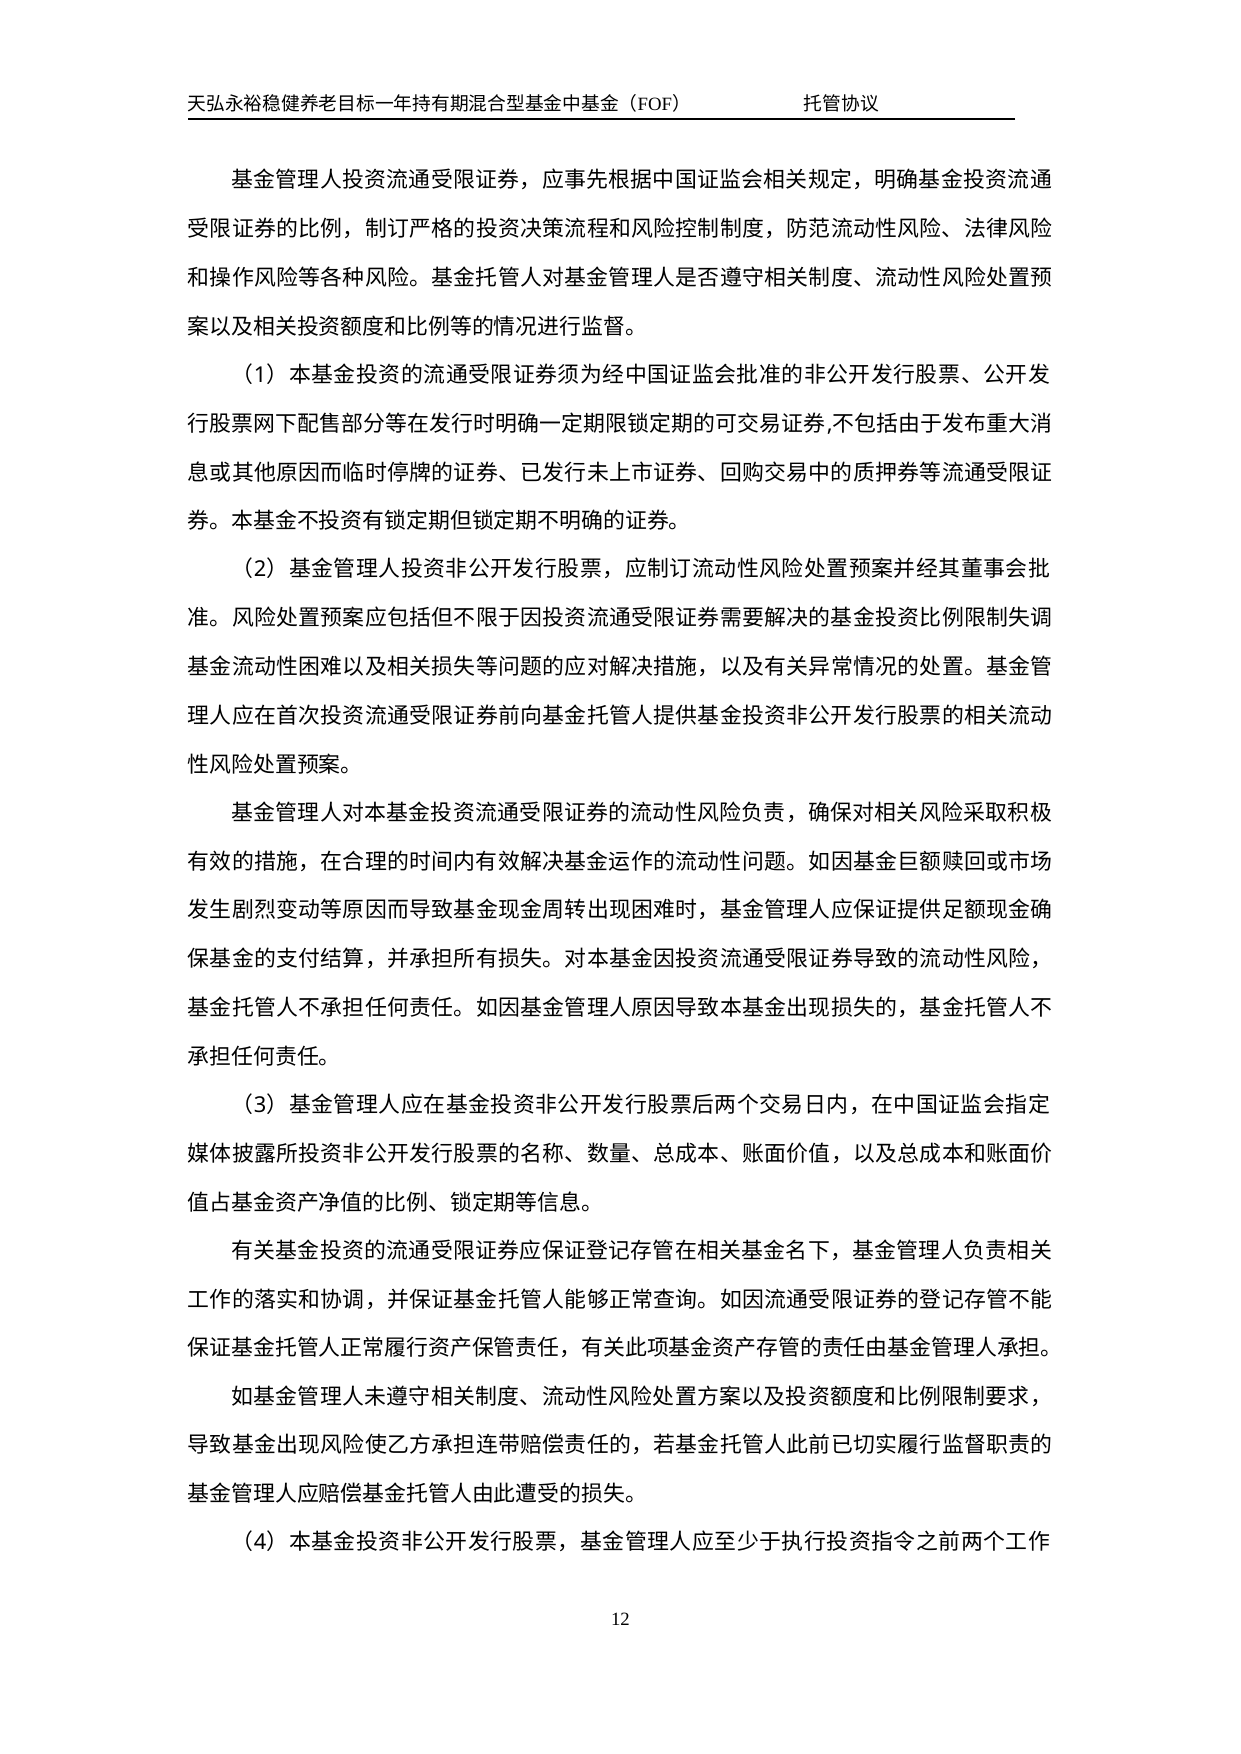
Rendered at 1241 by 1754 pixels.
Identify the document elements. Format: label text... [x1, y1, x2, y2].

text （3）基金管理人应在基金投资非公开发行股票后两个交易日内，在中国证监会指定媒体披露所投资非公开发行股票的名称、数量、总成本、账面价值，以及总成本和账面价值占基金资产净值的比例、锁定期等信息。 [187, 1087, 1053, 1217]
text （2）基金管理人投资非公开发行股票，应制订流动性风险处置预案并经其董事会批准。风险处置预案应包括但不限于因投资流通受限证券需要解决的基金投资比例限制失调、基金流动性困难以及相关损失等问题的应对解决措施，以及有关异常情况的处置。基金管理人应在首次投资流通受限证券前向基金托管人提供基金投资非公开发行股票的相关流动性风险处置预案。 [187, 551, 1053, 779]
text （1）本基金投资的流通受限证券须为经中国证监会批准的非公开发行股票、公开发行股票网下配售部分等在发行时明确一定期限锁定期的可交易证券,不包括由于发布重大消息或其他原因而临时停牌的证券、已发行未上市证券、回购交易中的质押券等流通受限证券。本基金不投资有锁定期但锁定期不明确的证券。 [187, 357, 1053, 535]
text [187, 1524, 1053, 1557]
text 如基金管理人未遵守相关制度、流动性风险处置方案以及投资额度和比例限制要求，导致基金出现风险使乙方承担连带赔偿责任的，若基金托管人此前已切实履行监督职责的，基金管理人应赔偿基金托管人由此遭受的损失。 [187, 1378, 1053, 1508]
text 基金管理人对本基金投资流通受限证券的流动性风险负责，确保对相关风险采取积极有效的措施，在合理的时间内有效解决基金运作的流动性问题。如因基金巨额赎回或市场发生剧烈变动等原因而导致基金现金周转出现困难时，基金管理人应保证提供足额现金确保基金的支付结算，并承担所有损失。对本基金因投资流通受限证券导致的流动性风险，基金托管人不承担任何责任。如因基金管理人原因导致本基金出现损失的，基金托管人不承担任何责任。 [187, 794, 1053, 1071]
text 有关基金投资的流通受限证券应保证登记存管在相关基金名下，基金管理人负责相关工作的落实和协调，并保证基金托管人能够正常查询。如因流通受限证券的登记存管不能保证基金托管人正常履行资产保管责任，有关此项基金资产存管的责任由基金管理人承担。 [187, 1232, 1053, 1362]
text 基金管理人投资流通受限证券，应事先根据中国证监会相关规定，明确基金投资流通受限证券的比例，制订严格的投资决策流程和风险控制制度，防范流动性风险、法律风险和操作风险等各种风险。基金托管人对基金管理人是否遵守相关制度、流动性风险处置预案以及相关投资额度和比例等的情况进行监督。 [187, 162, 1053, 341]
